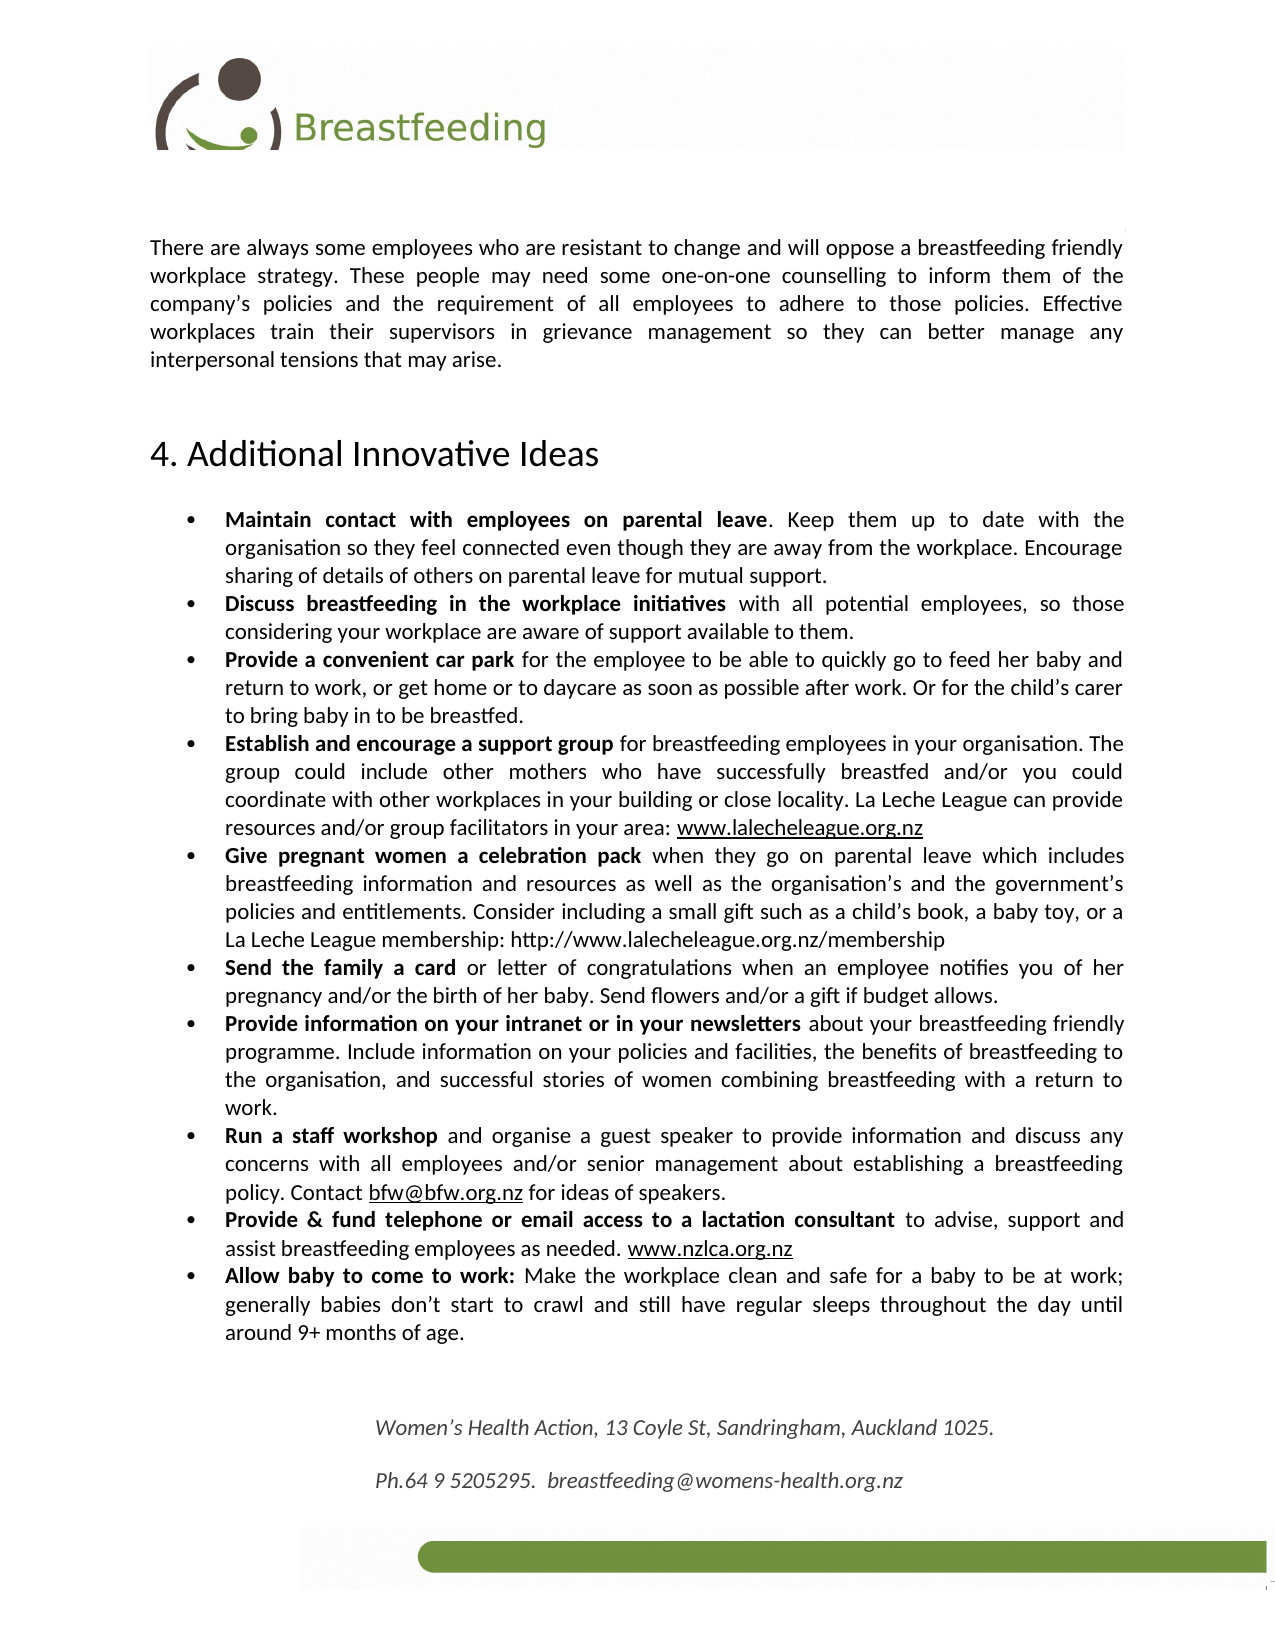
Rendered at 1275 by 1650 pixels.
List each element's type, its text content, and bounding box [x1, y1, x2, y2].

list Maintain contact with employees on parental leave. Keep them up to date with the organisation so they feel connected even though they are away from the workplace. Encourage sharing of details of others on parental leave for mutual support. [187, 505, 1125, 589]
list Provide & fund telephone or email access to a lactation consultant to advise, support and assist breastfeeding employees as needed. www.nzlca.org.nz [187, 1206, 1125, 1262]
text There are always some employees who are resistant to change and will oppose a breastfeeding friendly workplace strategy. These people may need some one-on-one counselling to inform them of the company’s policies and the requirement of all employees to adhere to those policies. Effective workplaces train their supervisors in grievance management so they can better manage any interpersonal tensions that may arise. [150, 150, 1125, 373]
picture [150, 46, 1125, 150]
list Give pregnant women a celebration pack when they go on parental leave which includes breastfeeding information and resources as well as the organisation’s and the government’s policies and entitlements. Consider including a small gift such as a child’s book, a baby toy, or a La Leche League membership: http://www.lalecheleague.org.nz/membership [187, 841, 1125, 953]
list Run a staff workshop and organise a guest speaker to provide information and discuss any concerns with all employees and/or senior management about establishing a breastfeeding policy. Contact bfw@bfw.org.nz for ideas of speakers. [187, 1122, 1125, 1206]
list Discuss breastfeeding in the workplace initiatives with all potential employees, so those considering your workplace are aware of support available to them. [187, 589, 1125, 645]
list Provide information on your intranet or in your newsletters about your breastfeeding friendly programme. Include information on your policies and facilities, the benefits of breastfeeding to the organisation, and successful stories of women combining breastfeeding with a return to work. [187, 1009, 1125, 1122]
picture [300, 1527, 1275, 1590]
list Provide a convenient car park for the employee to be able to quickly go to feed her baby and return to work, or get home or to daycare as soon as possible after work. Or for the child’s carer to bring baby in to be breastfed. [187, 645, 1125, 729]
list Establish and encourage a support group for breastfeeding employees in your organisation. The group could include other mothers who have successfully breastfed and/or you could coordinate with other workplaces in your building or close locality. La Leche League can provide resources and/or group facilitators in your area: www.lalecheleague.org.nz [187, 729, 1125, 841]
list Allow baby to come to work: Make the workplace clean and safe for a baby to be at work; generally babies don’t start to crawl and still have regular sleeps throughout the day until around 9+ months of age. [187, 1262, 1125, 1346]
list Send the family a card or letter of congratulations when an employee notifies you of her pregnancy and/or the birth of her baby. Send flowers and/or a gift if budget allows. [187, 953, 1125, 1009]
text 4. Additional Innovative Ideas [150, 420, 1125, 476]
